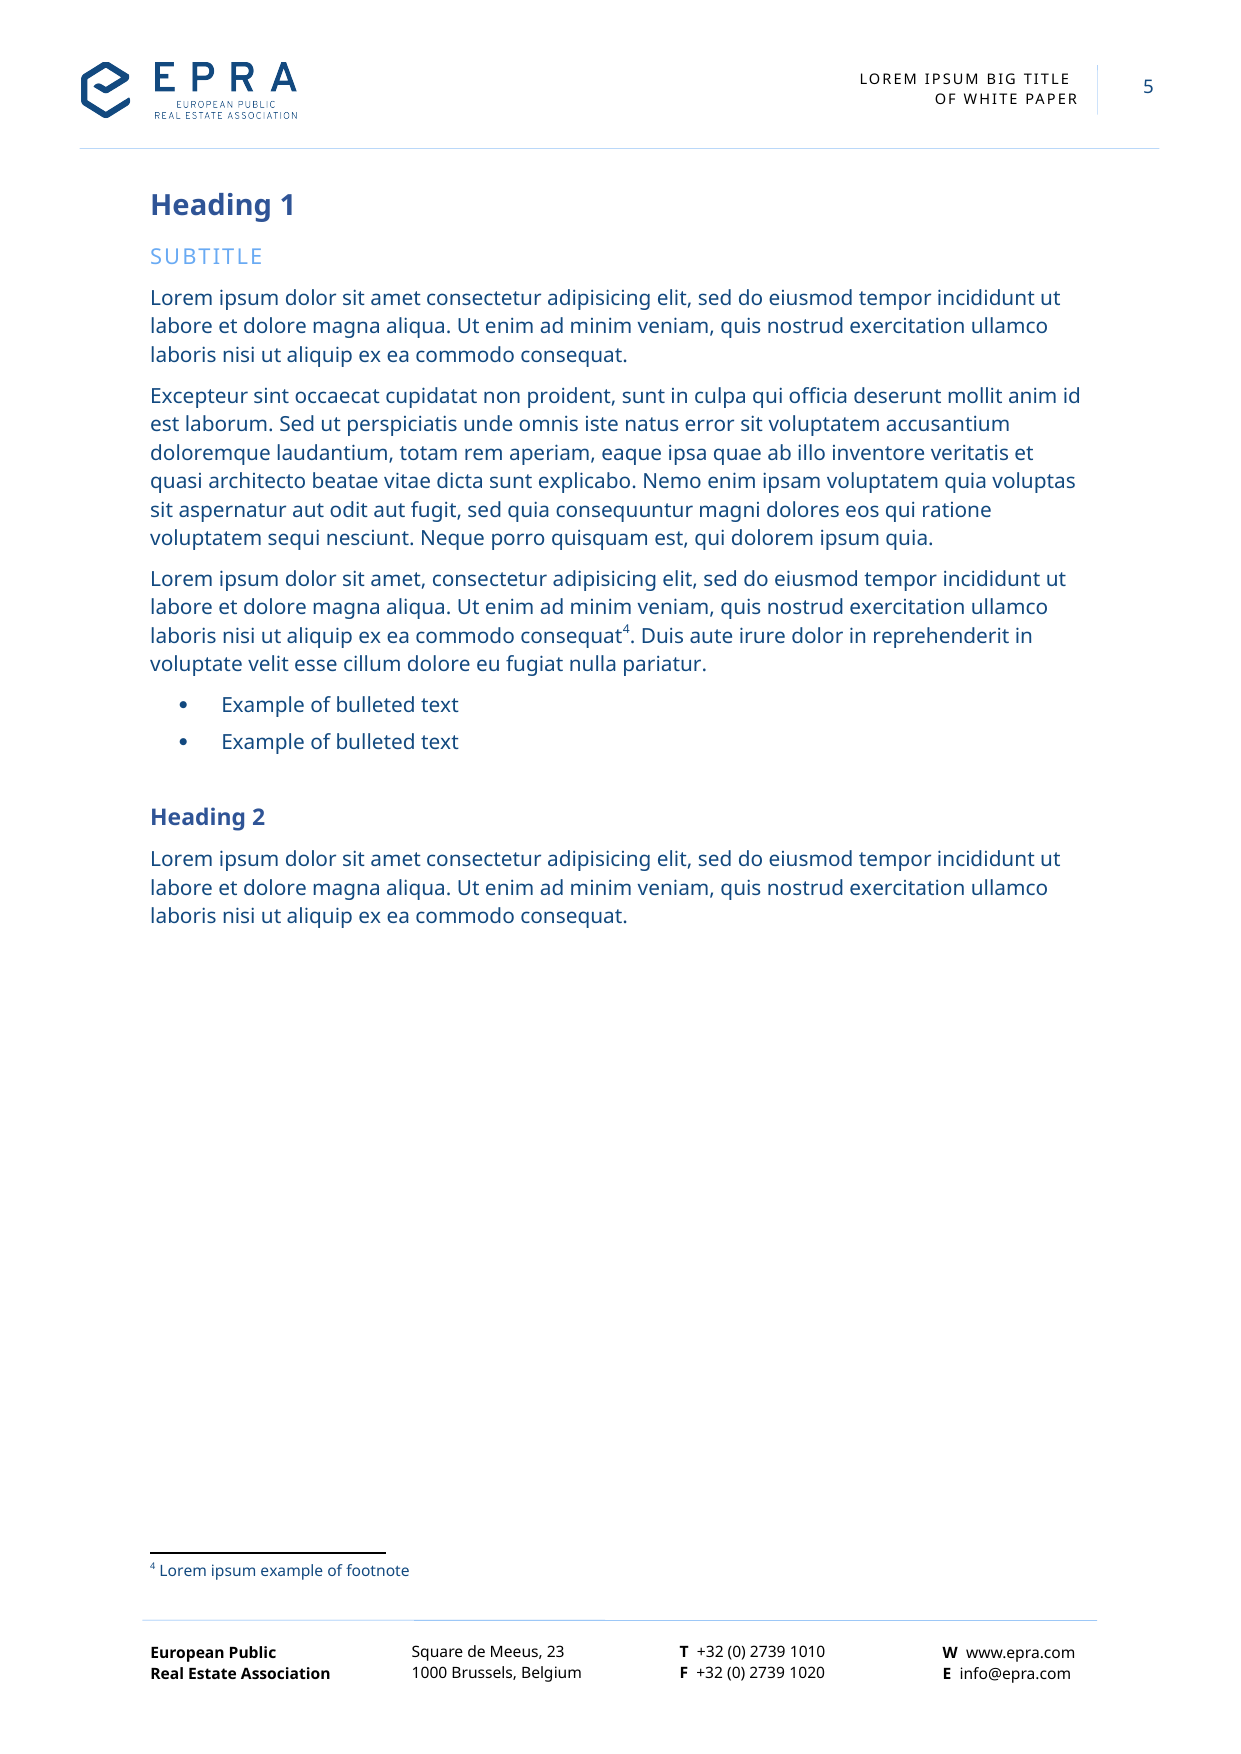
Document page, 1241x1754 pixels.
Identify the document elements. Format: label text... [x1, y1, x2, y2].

text Lorem ipsum dolor sit amet consectetur adipisicing elit, sed do eiusmod tempor incididunt ut labore et dolore magna aliqua. Ut enim ad minim veniam, quis nostrud exercitation ullamco laboris nisi ut aliquip ex ea commodo consequat. [150, 283, 1090, 368]
subtitle Heading 1 [150, 184, 1090, 224]
subtitle Heading 2 [150, 801, 1090, 832]
text Example of bulleted text [179, 690, 1090, 719]
picture [81, 62, 297, 119]
text Lorem ipsum dolor sit amet consectetur adipisicing elit, sed do eiusmod tempor incididunt ut labore et dolore magna aliqua. Ut enim ad minim veniam, quis nostrud exercitation ullamco laboris nisi ut aliquip ex ea commodo consequat. [150, 844, 1090, 930]
text Lorem ipsum dolor sit amet, consectetur adipisicing elit, sed do eiusmod tempor incididunt ut labore et dolore magna aliqua. Ut enim ad minim veniam, quis nostrud exercitation ullamco laboris nisi ut aliquip ex ea commodo consequat. Duis aute irure dolor in reprehenderit in voluptate velit esse cillum dolore eu fugiat nulla pariatur. [150, 564, 1090, 678]
text Excepteur sint occaecat cupidatat non proident, sunt in culpa qui officia deserunt mollit anim id est laborum. Sed ut perspiciatis unde omnis iste natus error sit voluptatem accusantium doloremque laudantium, totam rem aperiam, eaque ipsa quae ab illo inventore veritatis et quasi architecto beatae vitae dicta sunt explicabo. Nemo enim ipsam voluptatem quia voluptas sit aspernatur aut odit aut fugit, sed quia consequuntur magni dolores eos qui ratione voluptatem sequi nesciunt. Neque porro quisquam est, qui dolorem ipsum quia. [150, 381, 1090, 552]
subtitle SUBTITLE [150, 241, 1090, 271]
text Example of bulleted text [179, 727, 1090, 756]
